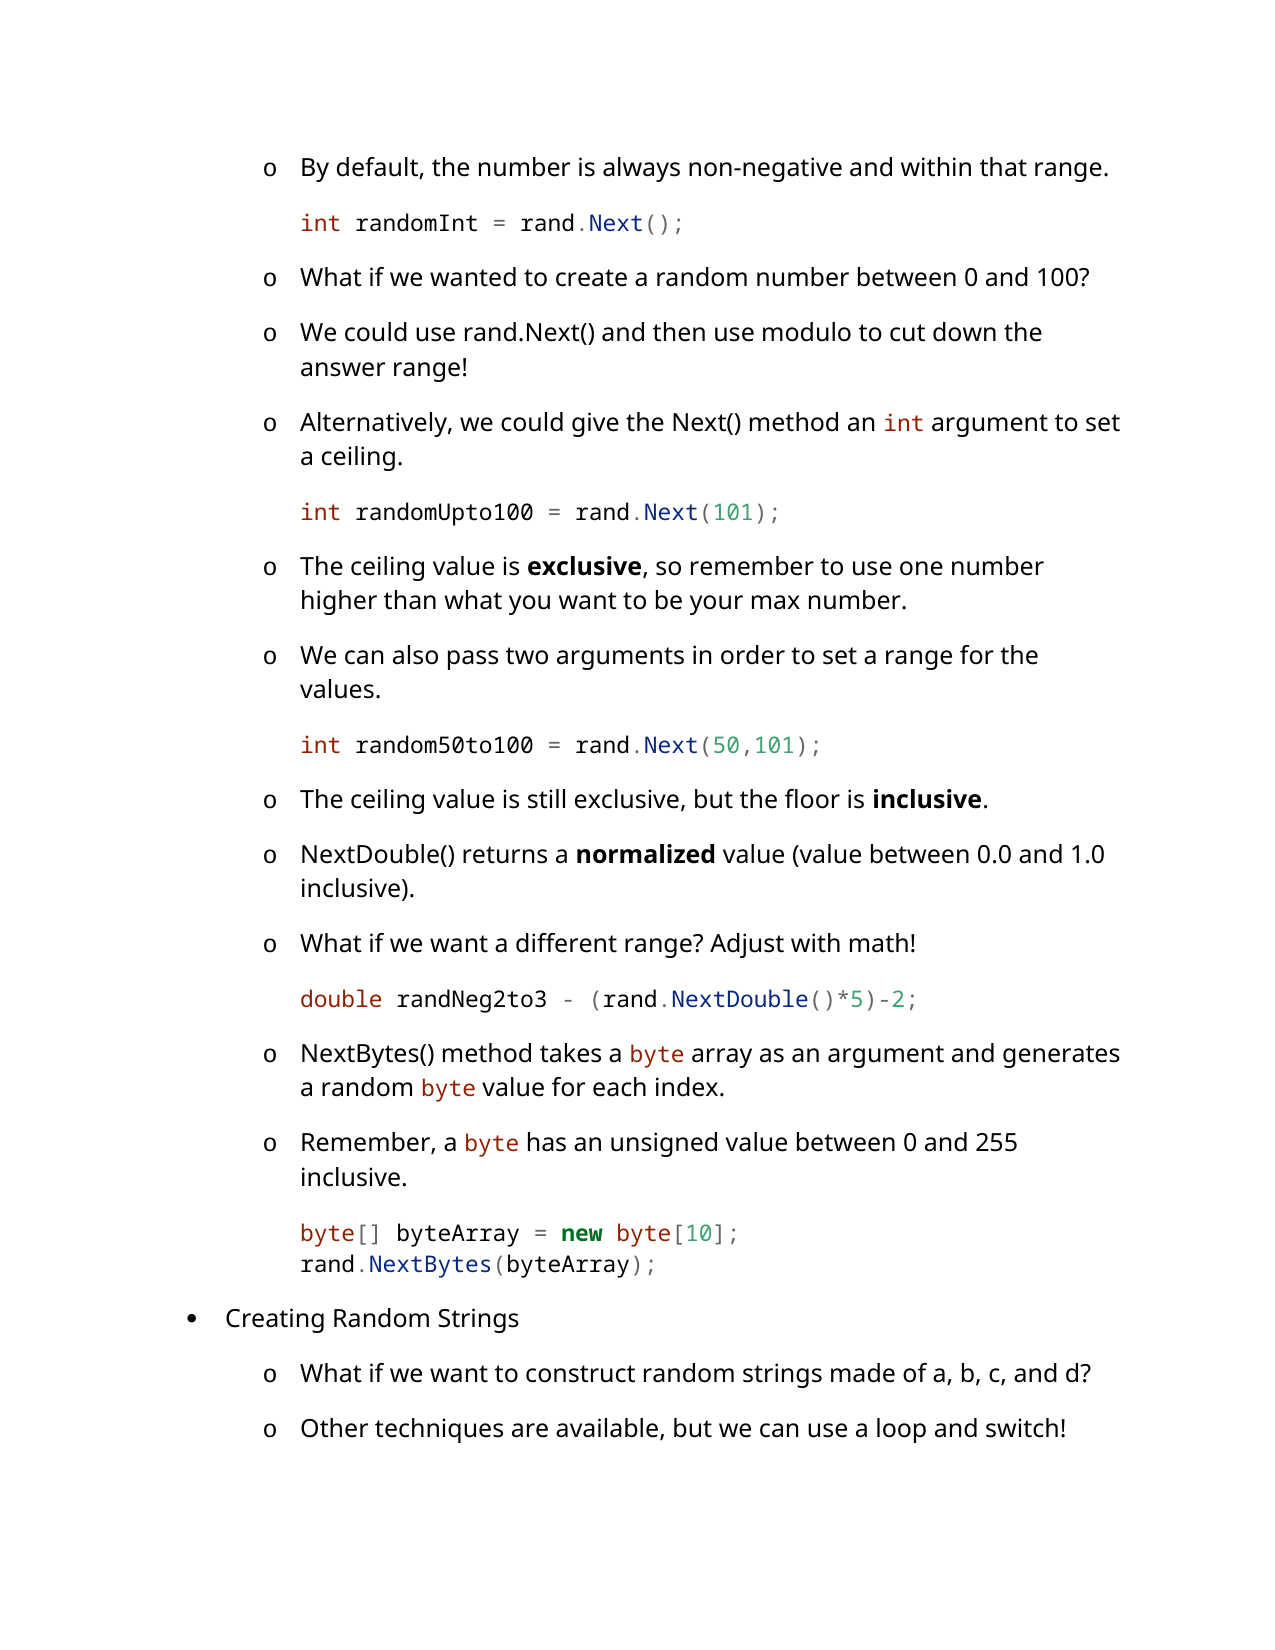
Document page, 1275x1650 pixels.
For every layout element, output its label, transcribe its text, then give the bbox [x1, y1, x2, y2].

list Creating Random Strings [187, 1300, 1125, 1334]
list What if we want a different range? Adjust with math! [262, 926, 1125, 960]
list We could use rand.Next() and then use modulo to cut down the answer range! [262, 315, 1125, 383]
list NextBytes() method takes a byte array as an argument and generates a random byte value for each index. [262, 1036, 1125, 1104]
list NextDouble() returns a normalized value (value between 0.0 and 1.0 inclusive). [262, 837, 1125, 905]
list int randomInt = rand.Next(); [262, 205, 1125, 239]
list The ceiling value is exclusive, so remember to use one number higher than what you want to be your max number. [262, 548, 1125, 617]
list By default, the number is always non-negative and within that range. [262, 150, 1125, 184]
list Other techniques are available, but we can use a loop and switch! [262, 1410, 1125, 1444]
list The ceiling value is still exclusive, but the floor is inclusive. [262, 782, 1125, 816]
list byte[] byteArray = new byte[10]; rand.NextBytes(byteArray); [262, 1214, 1125, 1279]
list Remember, a byte has an unsigned value between 0 and 255 inclusive. [262, 1125, 1125, 1193]
list Alternatively, we could give the Next() method an int argument to set a ceiling. [262, 404, 1125, 473]
list int randomUpto100 = rand.Next(101); [262, 493, 1125, 527]
list We can also pass two arguments in order to set a range for the values. [262, 637, 1125, 706]
list int random50to100 = rand.Next(50,101); [262, 727, 1125, 761]
list What if we wanted to create a random number between 0 and 100? [262, 260, 1125, 294]
list What if we want to construct random strings made of a, b, c, and d? [262, 1355, 1125, 1389]
list double randNeg2to3 - (rand.NextDouble()*5)-2; [262, 981, 1125, 1015]
